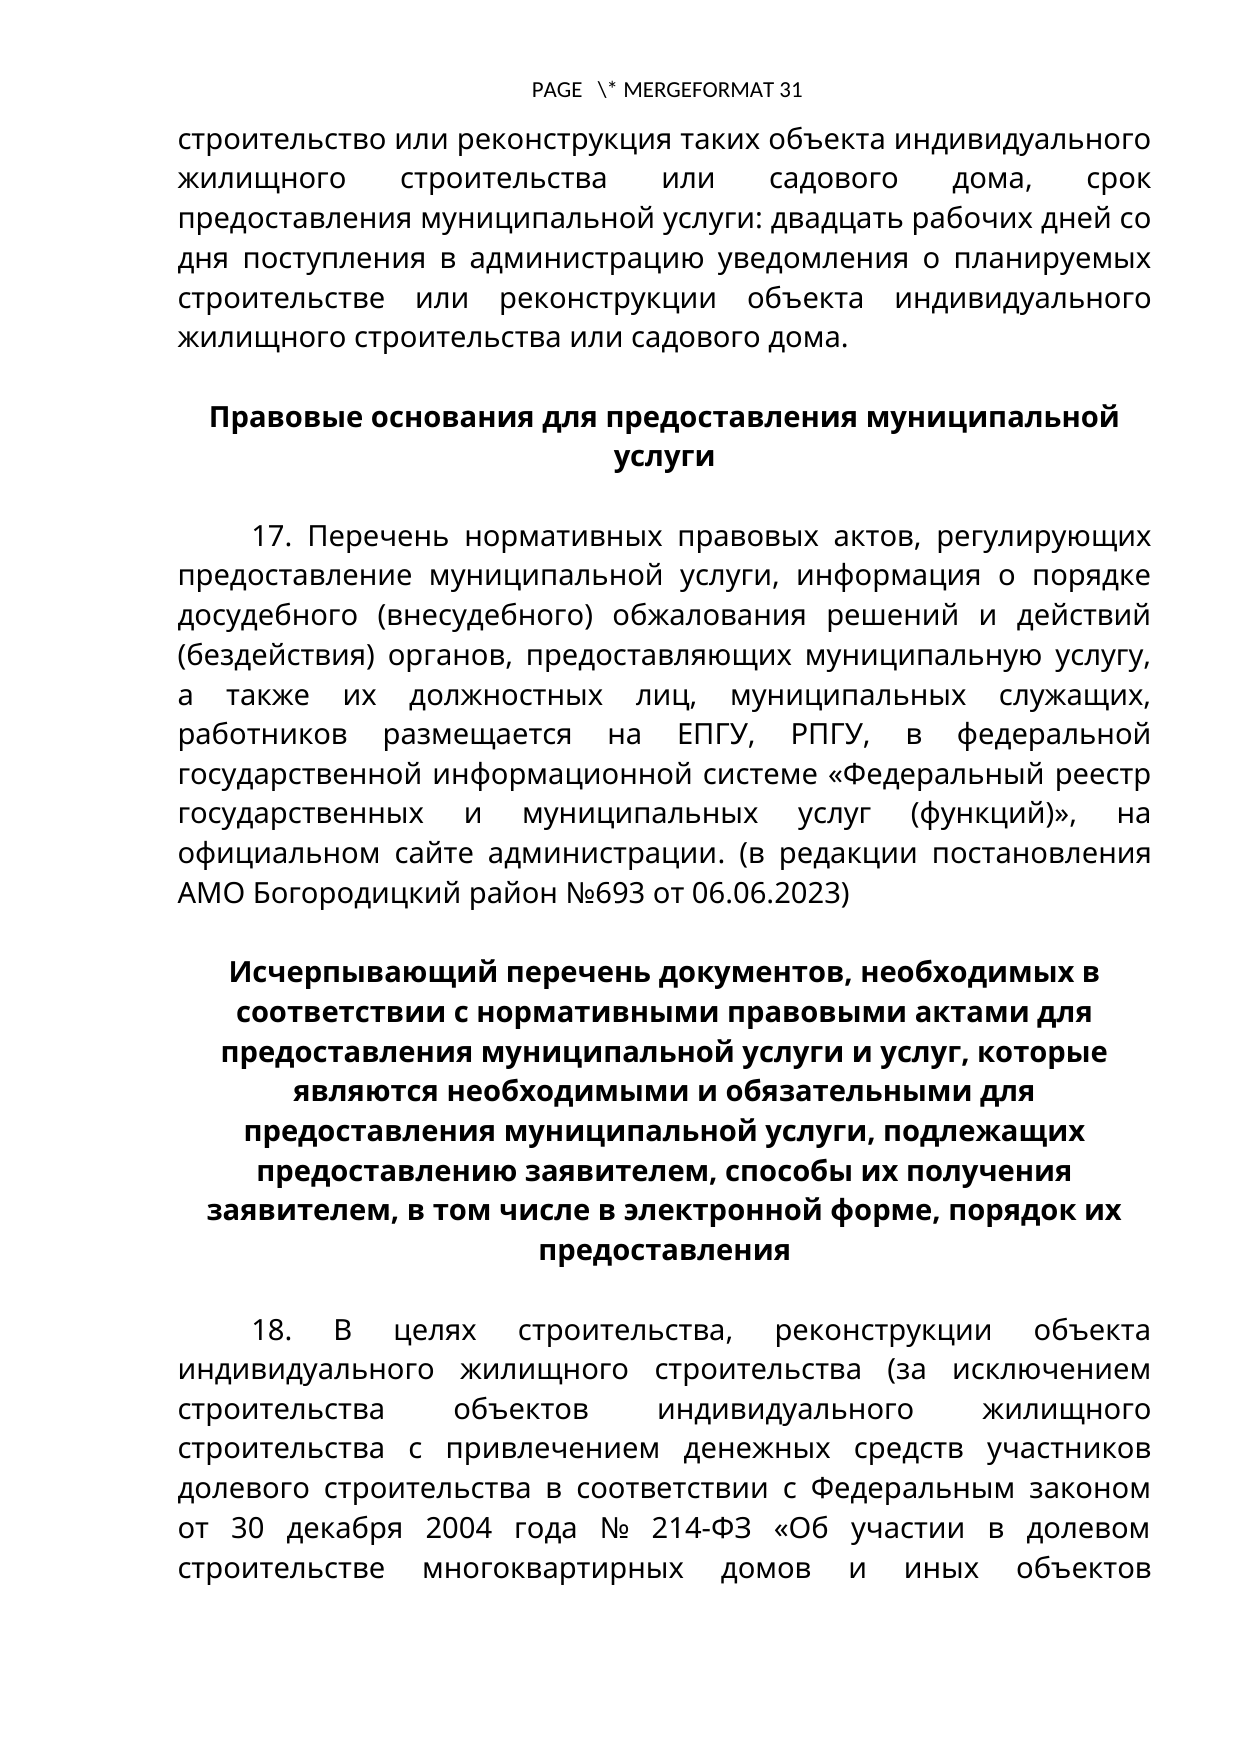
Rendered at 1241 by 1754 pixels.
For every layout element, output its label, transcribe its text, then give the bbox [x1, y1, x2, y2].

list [177, 1309, 1152, 1587]
text Исчерпывающий перечень документов, необходимых в соответствии с нормативными правовыми актами для предоставления муниципальной услуги и услуг, которые являются необходимыми и обязательными для предоставления муниципальной услуги, подлежащих предоставлению заявителем, способы их получения заявителем, в том числе в электронной форме, порядок их предоставления [177, 952, 1152, 1269]
text Правовые основания для предоставления муниципальной услуги [177, 396, 1152, 475]
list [177, 118, 1152, 356]
text 17. Перечень нормативных правовых актов, регулирующих предоставление муниципальной услуги, информация о порядке досудебного (внесудебного) обжалования решений и действий (бездействия) органов, предоставляющих муниципальную услугу, а также их должностных лиц, муниципальных служащих, работников размещается на ЕПГУ, РПГУ, в федеральной государственной информационной системе «Федеральный реестр государственных и муниципальных услуг (функций)», на официальном сайте администрации. (в редакции постановления АМО Богородицкий район №693 от 06.06.2023) [177, 515, 1152, 912]
